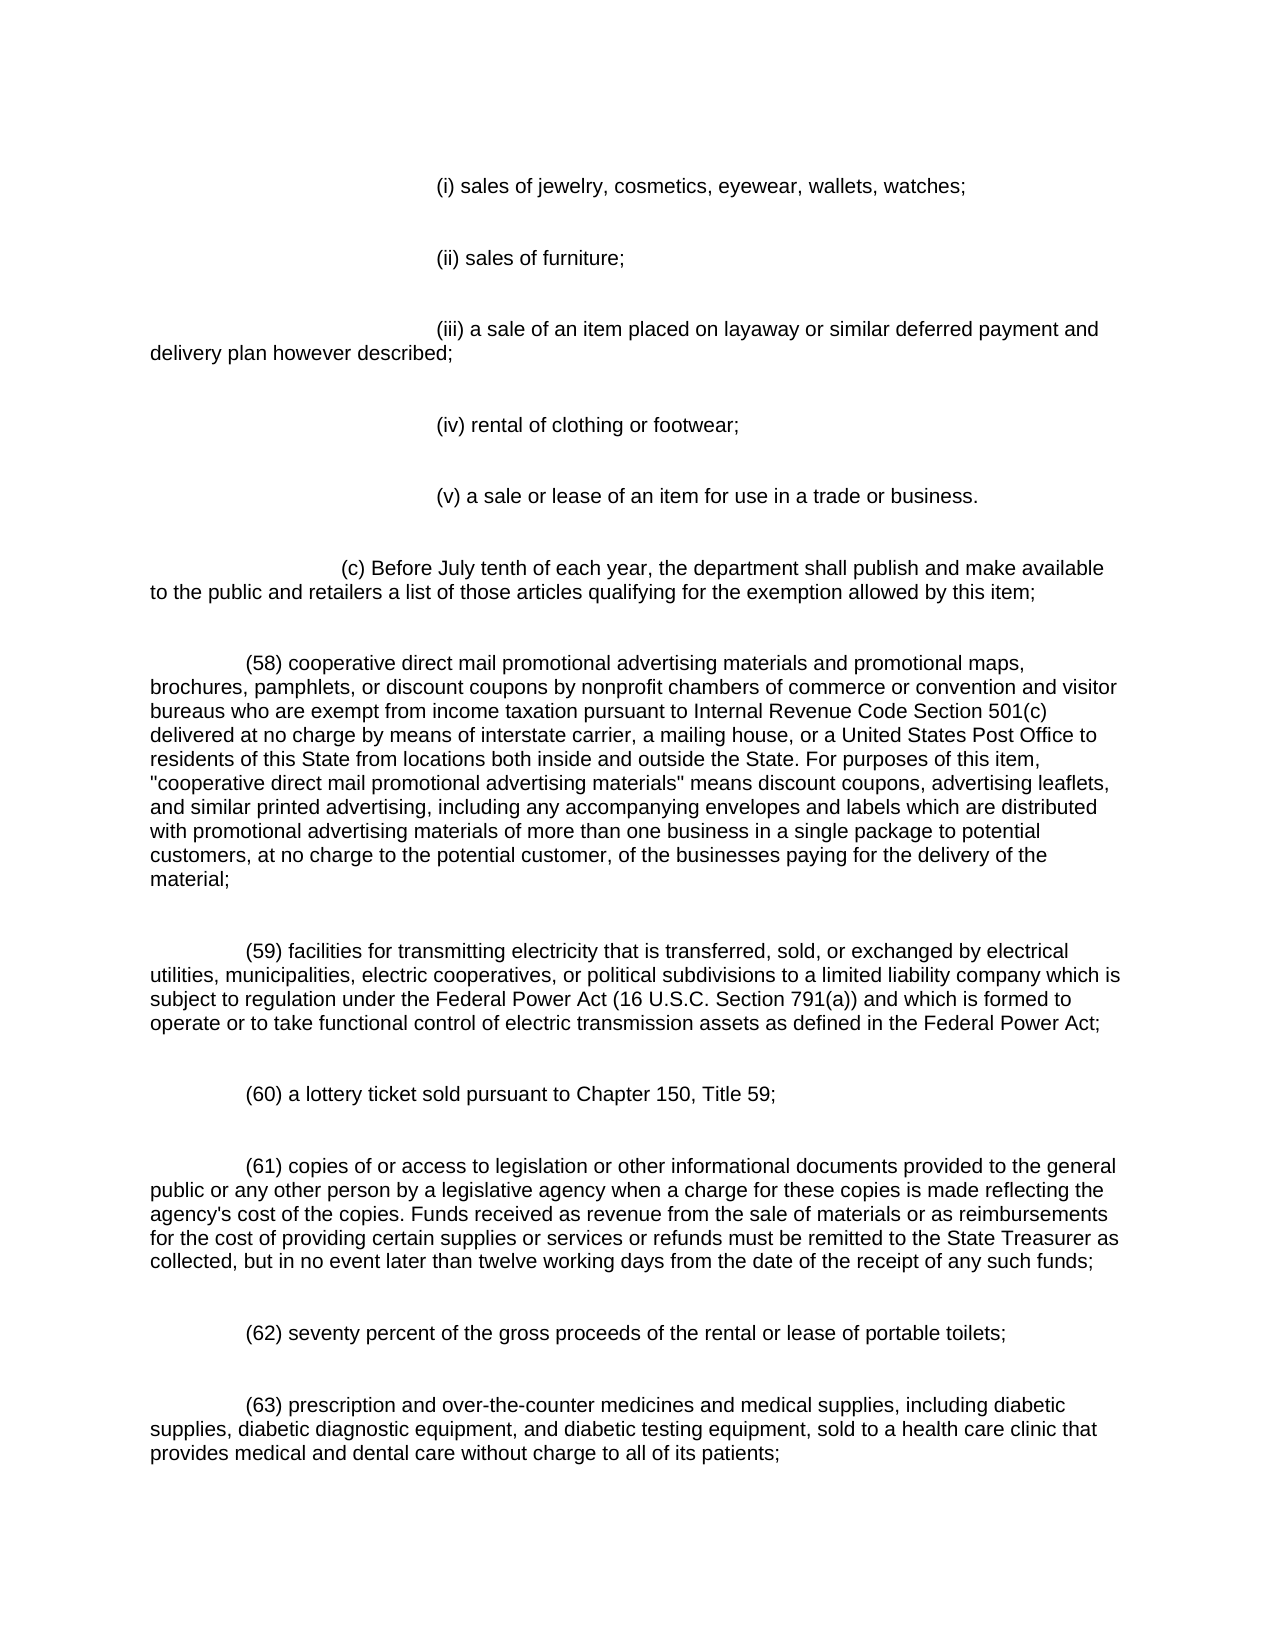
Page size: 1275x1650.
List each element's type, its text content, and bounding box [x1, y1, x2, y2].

text (59) facilities for transmitting electricity that is transferred, sold, or exchanged by electrical utilities, municipalities, electric cooperatives, or political subdivisions to a limited liability company which is subject to regulation under the Federal Power Act (16 U.S.C. Section 791(a)) and which is formed to operate or to take functional control of electric transmission assets as defined in the Federal Power Act; [150, 938, 1125, 1058]
text (62) seventy percent of the gross proceeds of the rental or lease of portable toilets; [150, 1321, 1125, 1368]
text (i) sales of jewelry, cosmetics, eyewear, wallets, watches; [150, 174, 1125, 222]
text (iv) rental of clothing or footwear; [150, 413, 1125, 460]
text (58) cooperative direct mail promotional advertising materials and promotional maps, brochures, pamphlets, or discount coupons by nonprofit chambers of commerce or convention and visitor bureaus who are exempt from income taxation pursuant to Internal Revenue Code Section 501(c) delivered at no charge by means of interstate carrier, a mailing house, or a United States Post Office to residents of this State from locations both inside and outside the State. For purposes of this item, "cooperative direct mail promotional advertising materials" means discount coupons, advertising leaflets, and similar printed advertising, including any accompanying envelopes and labels which are distributed with promotional advertising materials of more than one business in a single package to potential customers, at no charge to the potential customer, of the businesses paying for the delivery of the material; [150, 651, 1125, 914]
text (iii) a sale of an item placed on layaway or similar deferred payment and delivery plan however described; [150, 317, 1125, 389]
text (c) Before July tenth of each year, the department shall publish and make available to the public and retailers a list of those articles qualifying for the exemption allowed by this item; [150, 556, 1125, 627]
text (63) prescription and over-the-counter medicines and medical supplies, including diabetic supplies, diabetic diagnostic equipment, and diabetic testing equipment, sold to a health care clinic that provides medical and dental care without charge to all of its patients; [150, 1392, 1125, 1488]
text (v) a sale or lease of an item for use in a trade or business. [150, 484, 1125, 532]
text (60) a lottery ticket sold pursuant to Chapter 150, Title 59; [150, 1082, 1125, 1129]
text (ii) sales of furniture; [150, 246, 1125, 293]
text (61) copies of or access to legislation or other informational documents provided to the general public or any other person by a legislative agency when a charge for these copies is made reflecting the agency's cost of the copies. Funds received as revenue from the sale of materials or as reimbursements for the cost of providing certain supplies or services or refunds must be remitted to the State Treasurer as collected, but in no event later than twelve working days from the date of the receipt of any such funds; [150, 1153, 1125, 1297]
